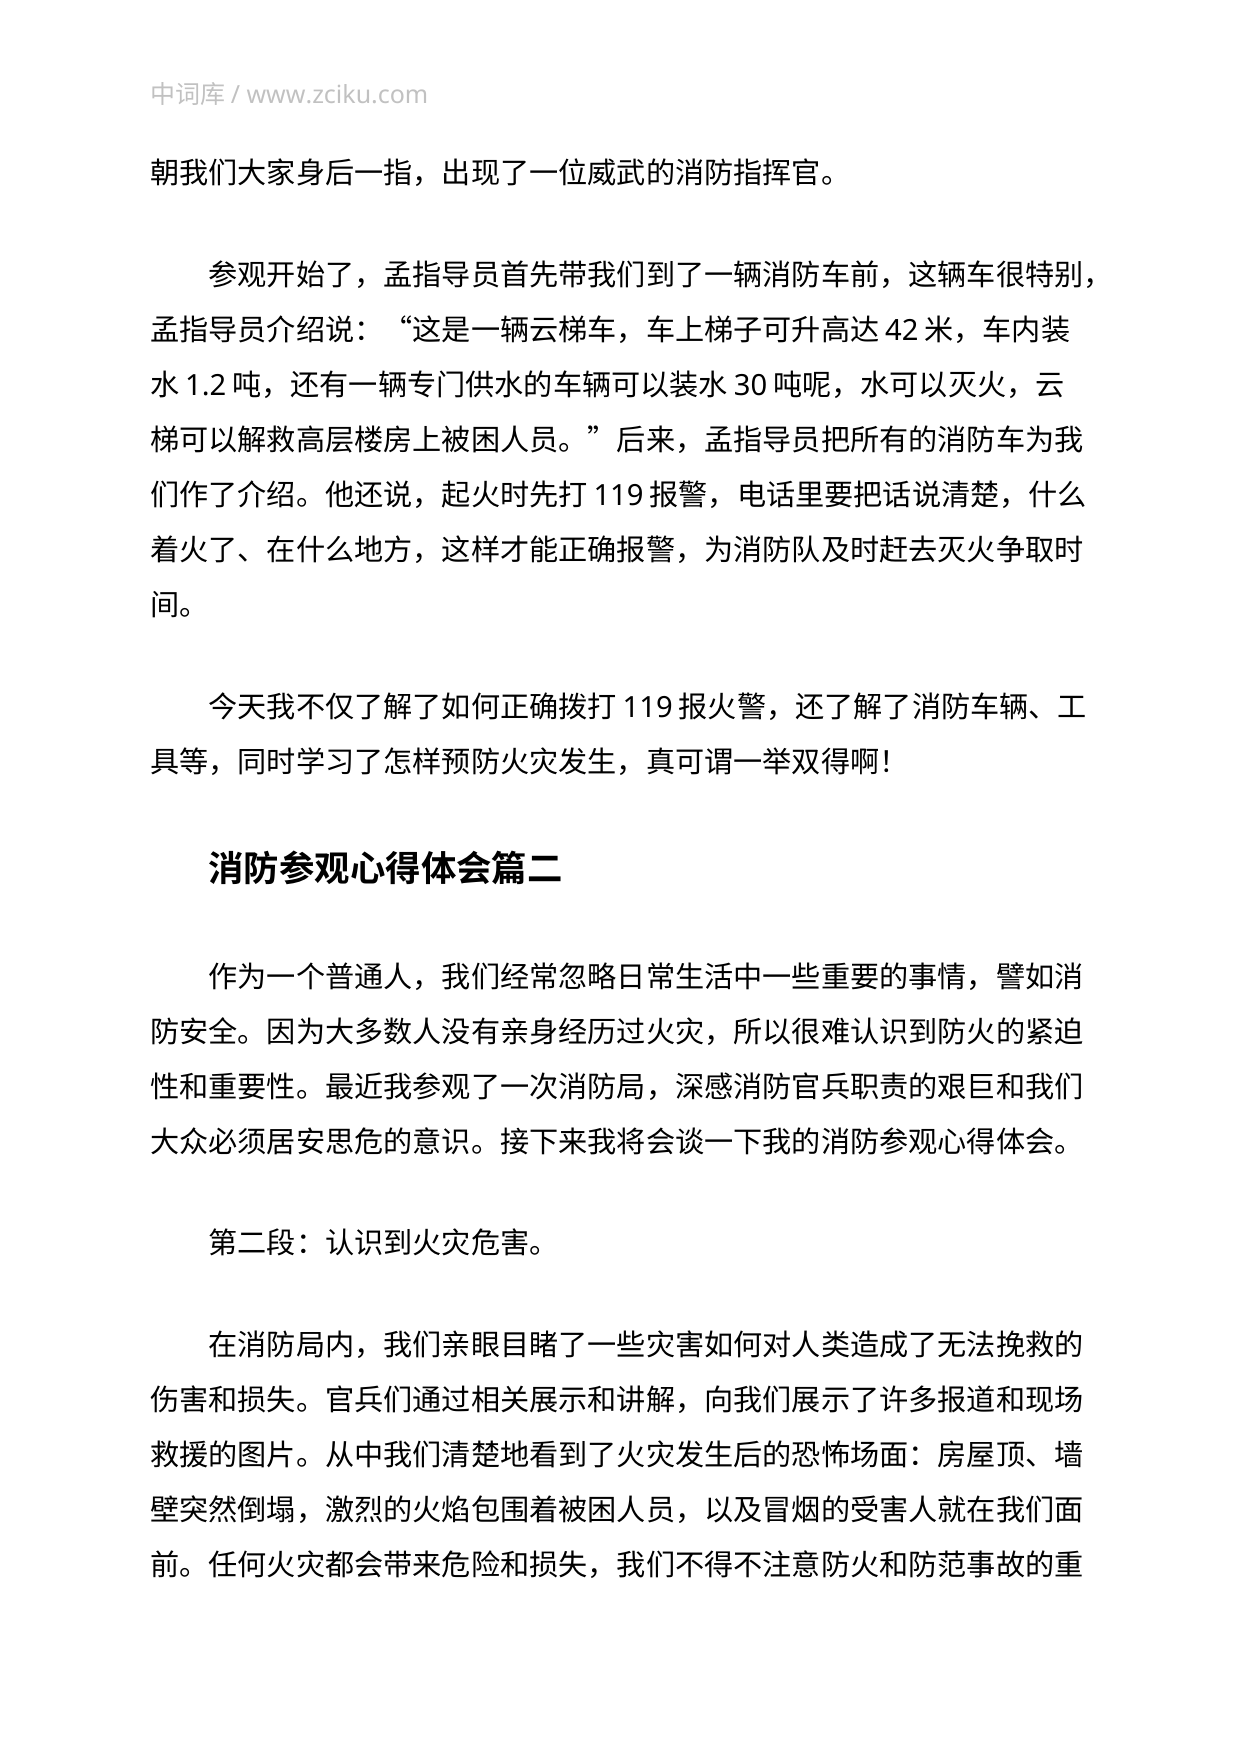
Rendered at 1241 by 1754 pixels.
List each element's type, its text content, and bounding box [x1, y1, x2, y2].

text 第二段：认识到火灾危害。 [150, 1220, 1090, 1262]
text 今天我不仅了解了如何正确拨打119报火警，还了解了消防车辆、工具等，同时学习了怎样预防火灾发生，真可谓一举双得啊！ [150, 683, 1090, 781]
text 作为一个普通人，我们经常忽略日常生活中一些重要的事情，譬如消防安全。因为大多数人没有亲身经历过火灾，所以很难认识到防火的紧迫性和重要性。最近我参观了一次消防局，深感消防官兵职责的艰巨和我们大众必须居安思危的意识。接下来我将会谈一下我的消防参观心得体会。 [150, 953, 1090, 1160]
text 消防参观心得体会篇二 [150, 840, 1090, 891]
text 参观开始了，孟指导员首先带我们到了一辆消防车前，这辆车很特别，孟指导员介绍说：“这是一辆云梯车，车上梯子可升高达42米，车内装水1.2吨，还有一辆专门供水的车辆可以装水30吨呢，水可以灭火，云梯可以解救高层楼房上被困人员。”后来，孟指导员把所有的消防车为我们作了介绍。他还说，起火时先打119报警，电话里要把话说清楚，什么着火了、在什么地方，这样才能正确报警，为消防队及时赶去灭火争取时间。 [150, 252, 1090, 624]
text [150, 1322, 1090, 1583]
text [150, 150, 1090, 192]
